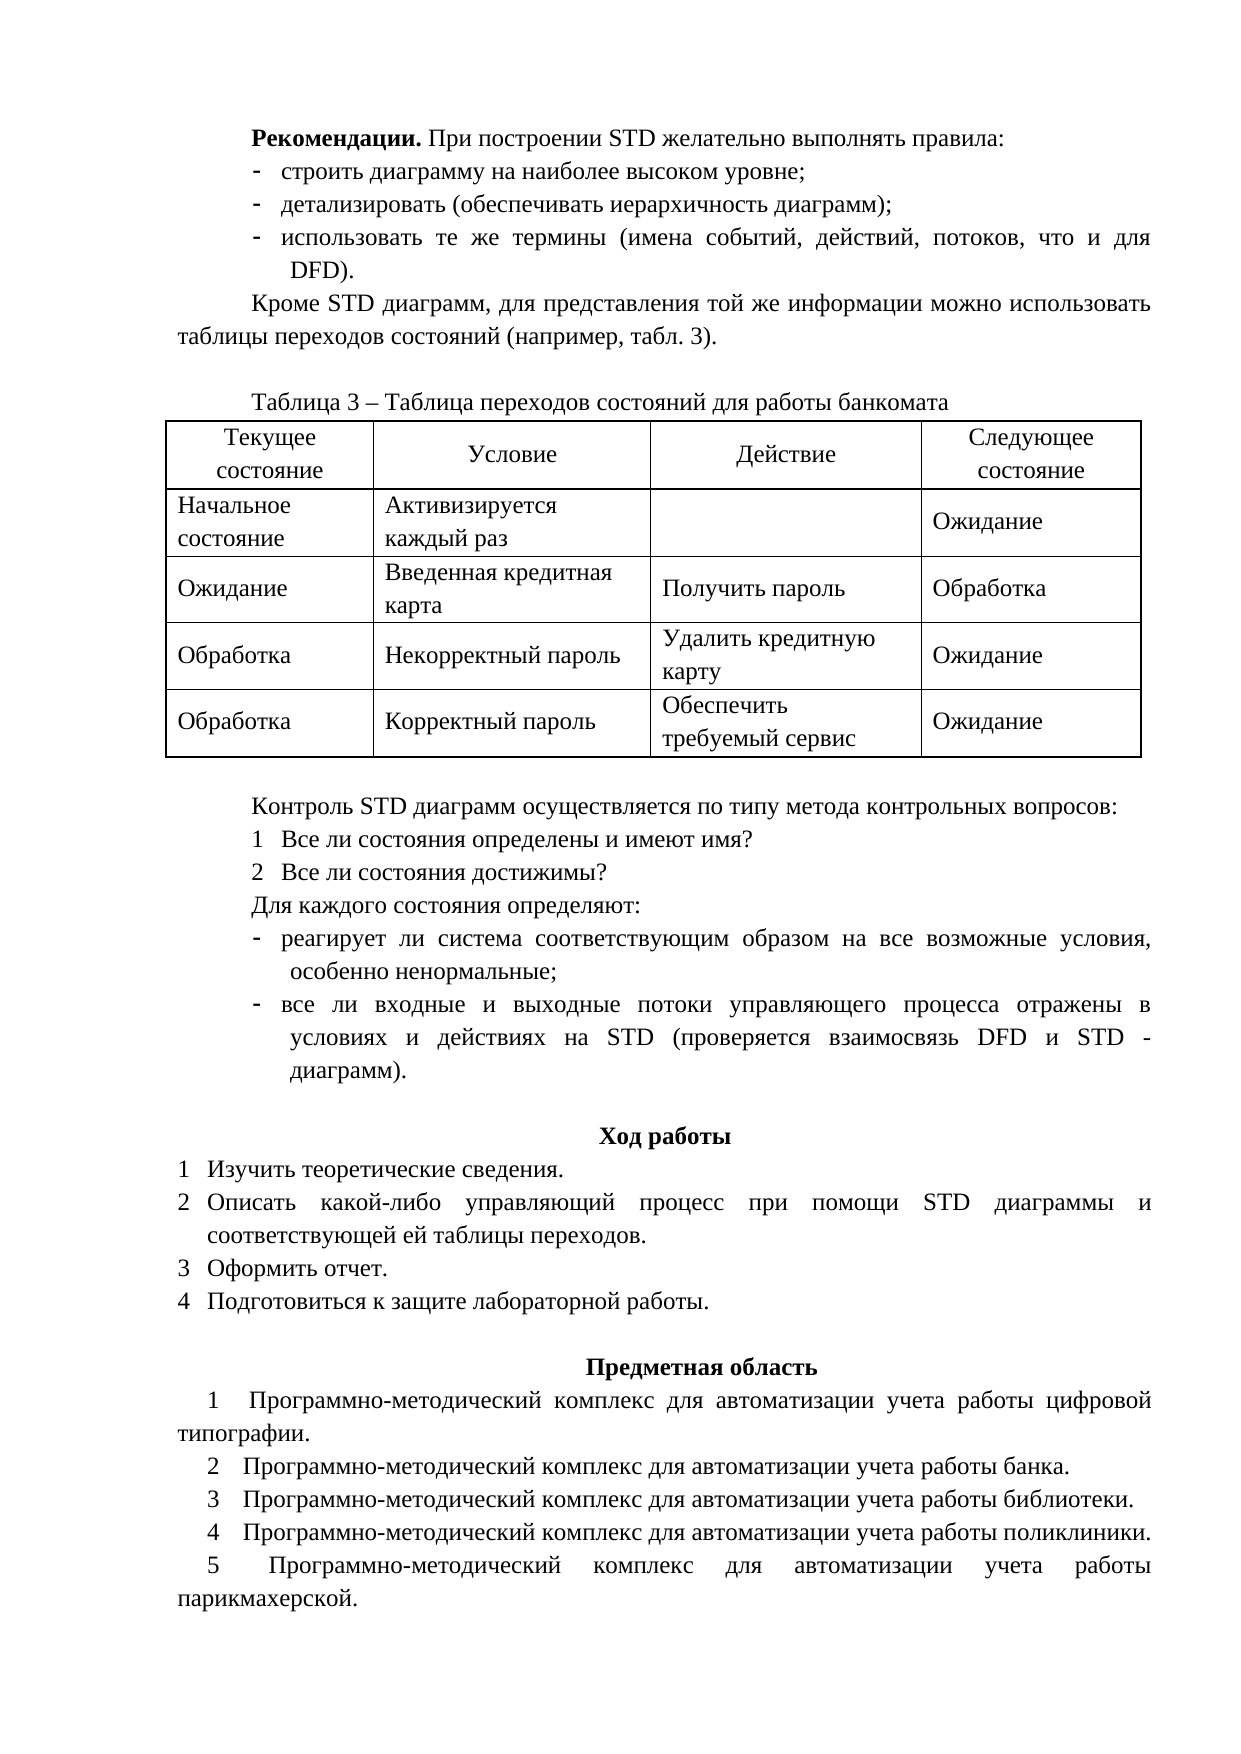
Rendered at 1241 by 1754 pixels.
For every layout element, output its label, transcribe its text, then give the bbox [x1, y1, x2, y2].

list Оформить отчет. [177, 1253, 1152, 1282]
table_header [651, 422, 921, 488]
list Подготовиться к защите лабораторной работы. [177, 1286, 1152, 1315]
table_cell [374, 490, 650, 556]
list детализировать (обеспечивать иерархичность диаграмм); [252, 189, 1152, 218]
list Описать какой-либо управляющий процесс при помощи STD диаграммы и соответствующей ей таблицы переходов. [177, 1187, 1152, 1249]
list Изучить теоретические сведения. [177, 1154, 1152, 1183]
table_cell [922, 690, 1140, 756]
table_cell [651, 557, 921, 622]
list Ход работы [177, 1121, 1152, 1150]
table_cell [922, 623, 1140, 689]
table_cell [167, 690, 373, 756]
list Программно-методический комплекс для автоматизации учета работы парикмахерской. [177, 1550, 1152, 1612]
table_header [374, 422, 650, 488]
list все ли входные и выходные потоки управляющего процесса отражены в условиях и действиях на STD (проверяется взаимосвязь DFD и STD - диаграмм). [252, 989, 1152, 1084]
text Рекомендации. При построении STD желательно выполнять правила: [177, 123, 1152, 152]
text Контроль STD диаграмм осуществляется по типу метода контрольных вопросов: [177, 791, 1152, 819]
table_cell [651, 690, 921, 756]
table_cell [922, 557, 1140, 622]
list строить диаграмму на наиболее высоком уровне; [252, 156, 1152, 185]
list Все ли состояния определены и имеют имя? [177, 824, 1152, 852]
list Программно-методический комплекс для автоматизации учета работы банка. [177, 1451, 1152, 1480]
text Для каждого состояния определяют: [177, 890, 1152, 918]
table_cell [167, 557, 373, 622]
text Кроме STD диаграмм, для представления той же информации можно использовать таблицы переходов состояний (например, табл. 3). [177, 288, 1152, 350]
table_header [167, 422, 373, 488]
text Предметная область [177, 1352, 1152, 1381]
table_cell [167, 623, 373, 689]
list Программно-методический комплекс для автоматизации учета работы поликлиники. [177, 1517, 1152, 1546]
text Таблица 3 – Таблица переходов состояний для работы банкомата [177, 387, 1152, 416]
list Все ли состояния достижимы? [177, 857, 1152, 886]
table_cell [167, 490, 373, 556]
list реагирует ли система соответствующим образом на все возможные условия, особенно ненормальные; [252, 923, 1152, 984]
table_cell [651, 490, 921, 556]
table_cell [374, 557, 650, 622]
list Программно-методический комплекс для автоматизации учета работы цифровой типографии. [177, 1385, 1152, 1447]
list Программно-методический комплекс для автоматизации учета работы библиотеки. [177, 1484, 1152, 1513]
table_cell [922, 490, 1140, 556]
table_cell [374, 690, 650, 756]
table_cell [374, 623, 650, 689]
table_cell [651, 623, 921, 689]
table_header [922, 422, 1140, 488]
list использовать те же термины (имена событий, действий, потоков, что и для DFD). [252, 222, 1152, 284]
